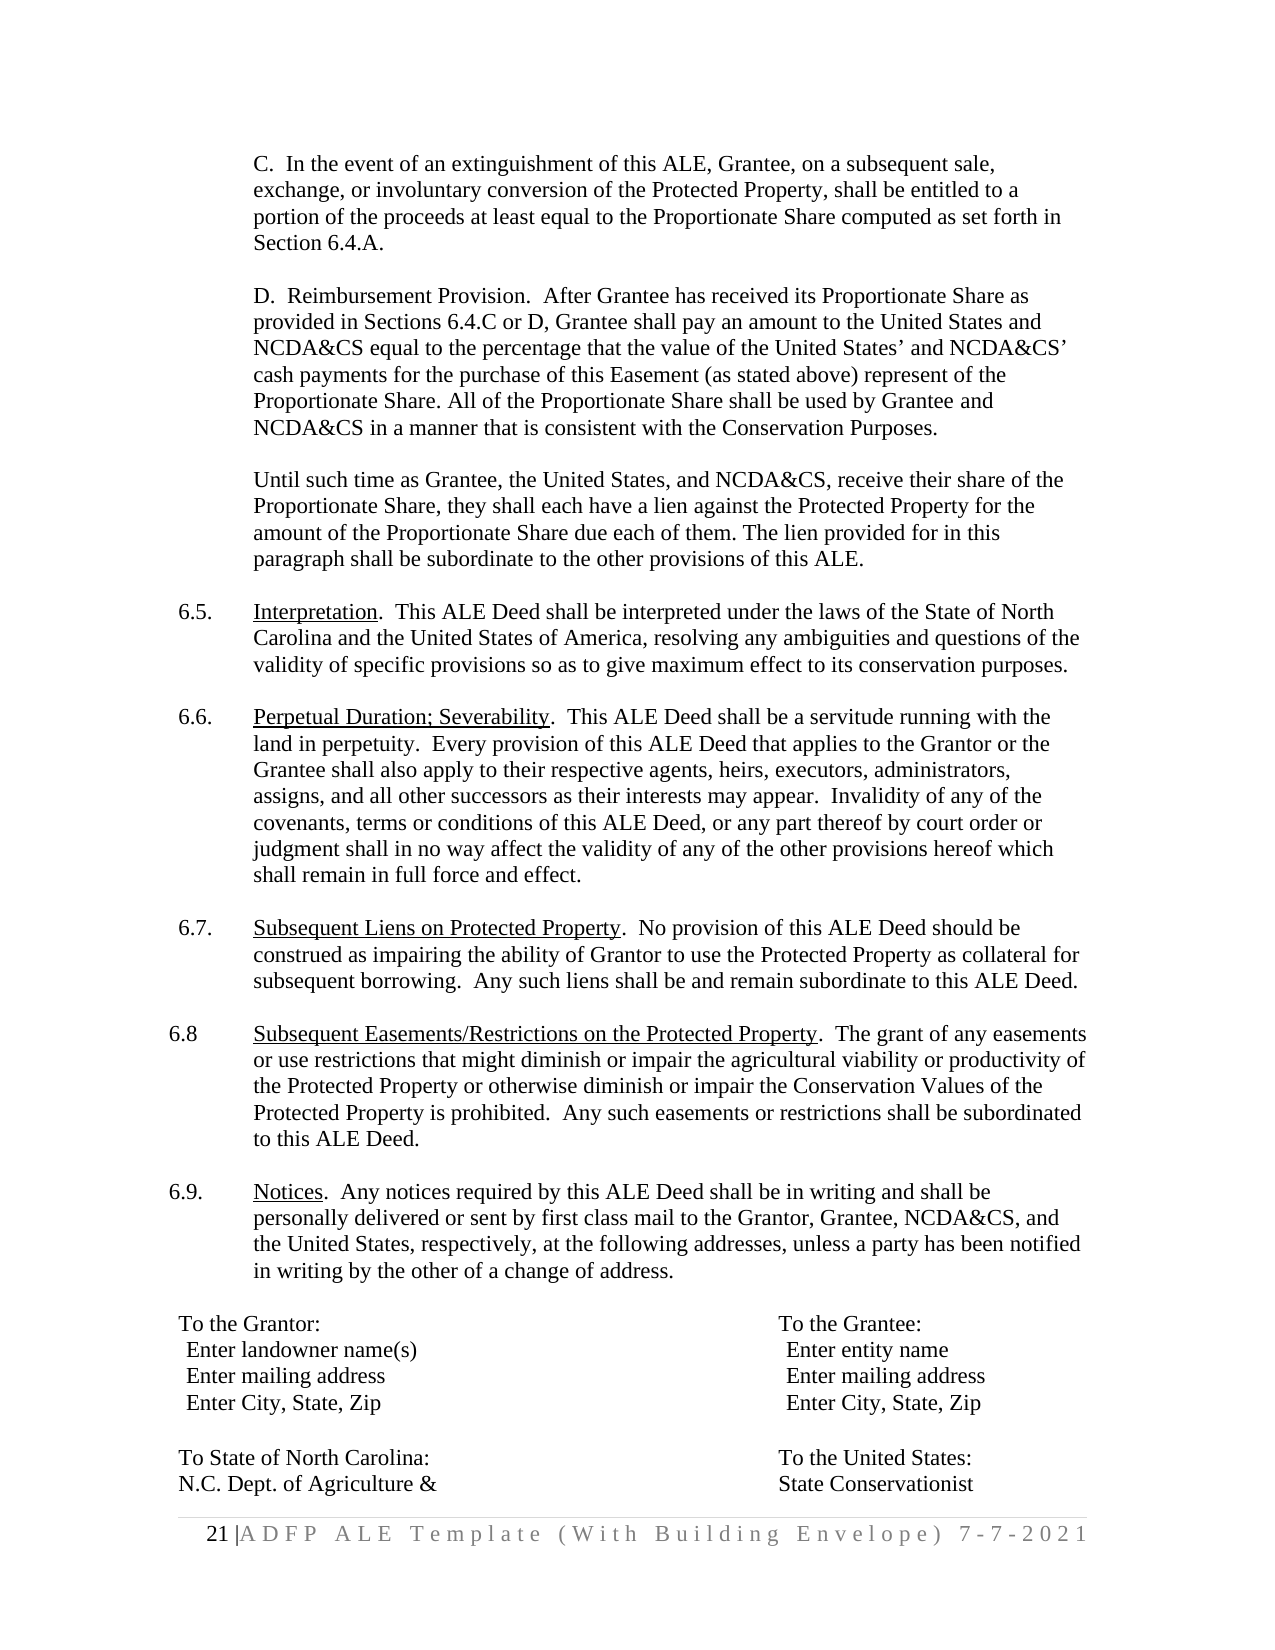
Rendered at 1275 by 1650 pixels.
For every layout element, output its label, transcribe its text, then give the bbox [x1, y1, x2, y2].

list D. Reimbursement Provision. After Grantee has received its Proportionate Share as provided in Sections 6.4.C or D, Grantee shall pay an amount to the United States and NCDA&CS equal to the percentage that the value of the United States’ and NCDA&CS’ cash payments for the purchase of this Easement (as stated above) represent of the Proportionate Share. All of the Proportionate Share shall be used by Grantee and NCDA&CS in a manner that is consistent with the Conservation Purposes. [253, 282, 1087, 440]
text To State of North Carolina: To the United States: [178, 1444, 1087, 1470]
text N.C. Dept. of Agriculture & State Conservationist [178, 1470, 1087, 1496]
text C. In the event of an extinguishment of this ALE, Grantee, on a subsequent sale, exchange, or involuntary conversion of the Protected Property, shall be entitled to a portion of the proceeds at least equal to the Proportionate Share computed as set forth in Section 6.4.A. [253, 150, 1087, 255]
text To the Grantor: To the Grantee: [178, 1309, 1087, 1336]
text 6.6. Perpetual Duration; Severability. This ALE Deed shall be a servitude running with the land in perpetuity. Every provision of this ALE Deed that applies to the Grantor or the Grantee shall also apply to their respective agents, heirs, executors, administrators, assigns, and all other successors as their interests may appear. Invalidity of any of the covenants, terms or conditions of this ALE Deed, or any part thereof by court order or judgment shall in no way affect the validity of any of the other provisions hereof which shall remain in full force and effect. [178, 703, 1087, 888]
text 6.5. Interpretation. This ALE Deed shall be interpreted under the laws of the State of North Carolina and the United States of America, resolving any ambiguities and questions of the validity of specific provisions so as to give maximum effect to its conservation purposes. [178, 598, 1087, 677]
text 6.8 Subsequent Easements/Restrictions on the Protected Property. The grant of any easements or use restrictions that might diminish or impair the agricultural viability or productivity of the Protected Property or otherwise diminish or impair the Conservation Values of the Protected Property is prohibited. Any such easements or restrictions shall be subordinated to this ALE Deed. [169, 1020, 1087, 1151]
text 6.9. Notices. Any notices required by this ALE Deed shall be in writing and shall be personally delivered or sent by first class mail to the Grantor, Grantee, NCDA&CS, and the United States, respectively, at the following addresses, unless a party has been notified in writing by the other of a change of address. [169, 1178, 1087, 1283]
text 6.7. Subsequent Liens on Protected Property. No provision of this ALE Deed should be construed as impairing the ability of Grantor to use the Protected Property as collateral for subsequent borrowing. Any such liens shall be and remain subordinate to this ALE Deed. [178, 914, 1087, 993]
list Until such time as Grantee, the United States, and NCDA&CS, receive their share of the Proportionate Share, they shall each have a lien against the Protected Property for the amount of the Proportionate Share due each of them. The lien provided for in this paragraph shall be subordinate to the other provisions of this ALE. [253, 466, 1087, 572]
